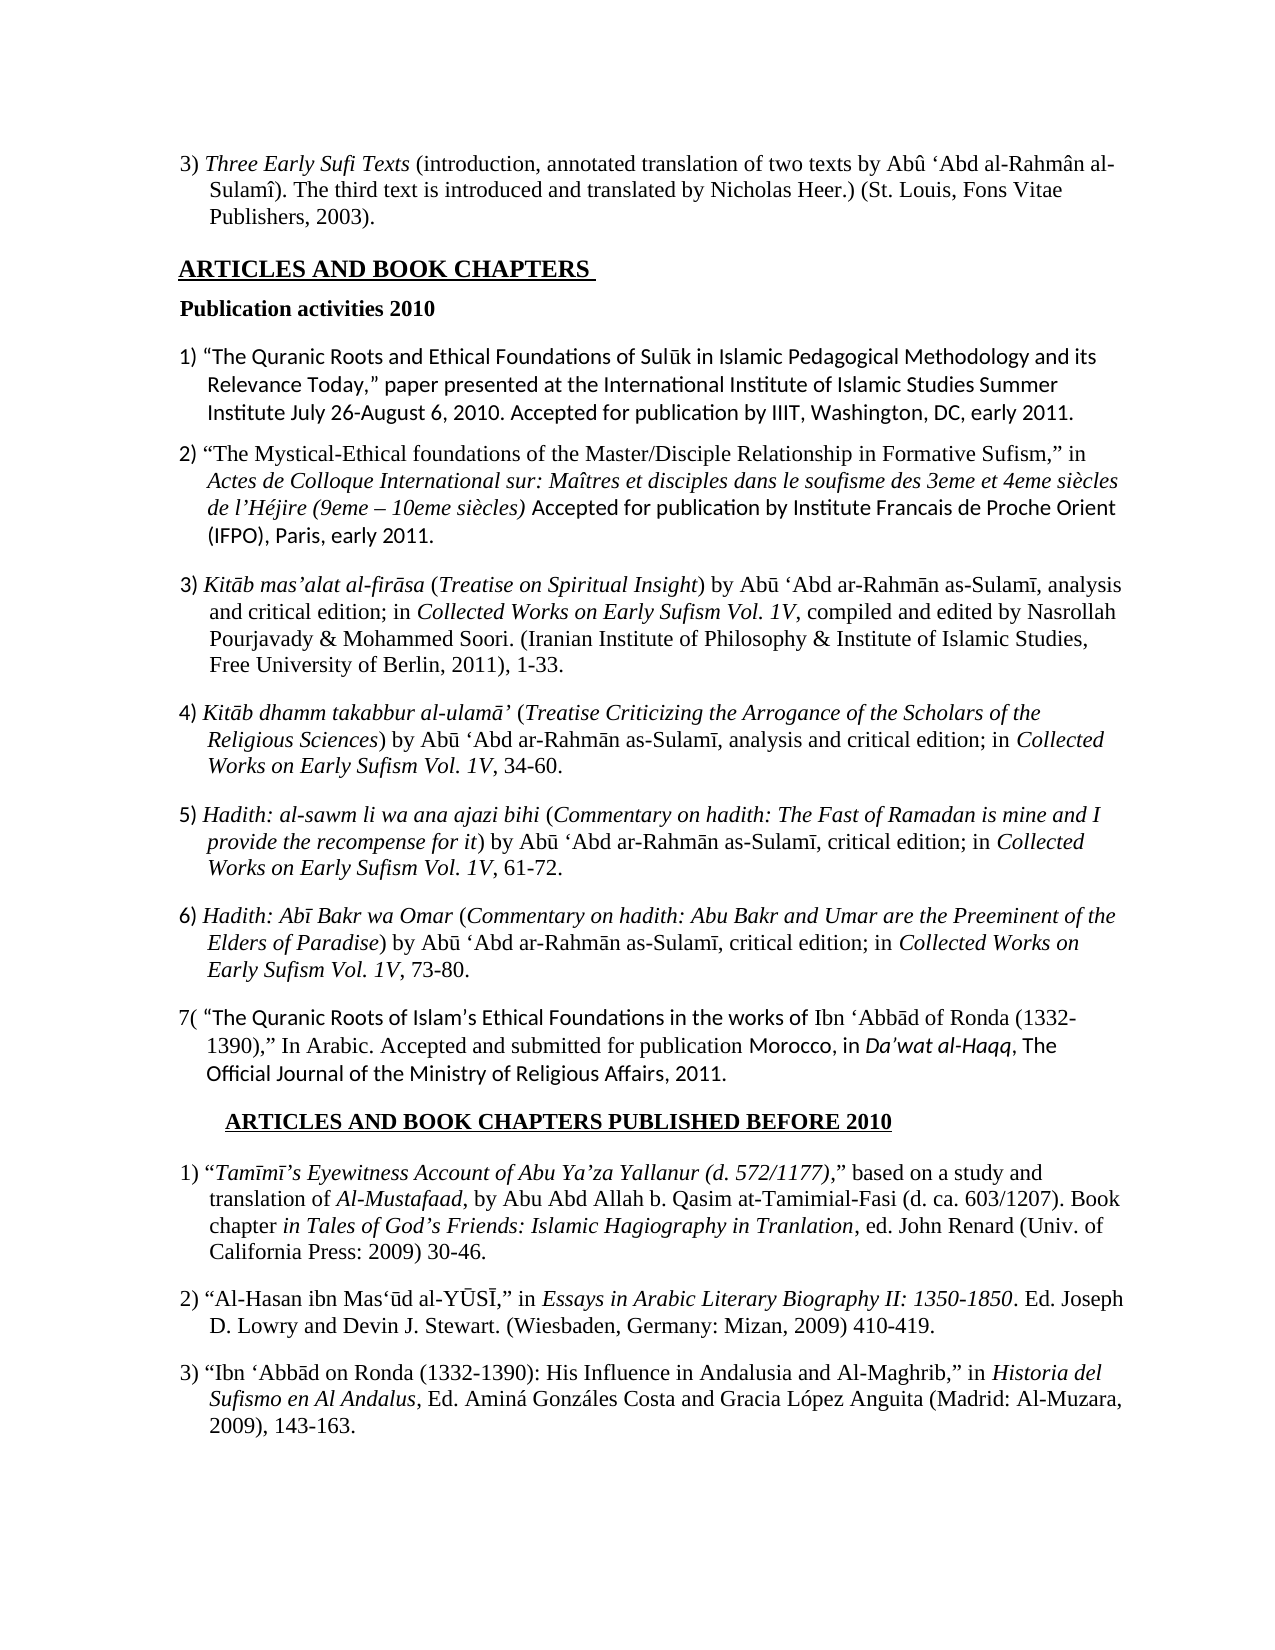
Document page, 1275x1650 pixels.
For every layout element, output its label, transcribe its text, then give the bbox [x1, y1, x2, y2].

text 5) Hadith: al-sawm li wa ana ajazi bihi (Commentary on hadith: The Fast of Ramadan is mine and I provide the recompense for it) by Abū ‘Abd ar-Rahmān as-Sulamī, critical edition; in Collected Works on Early Sufism Vol. 1V, 61-72. [178, 800, 1125, 881]
subtitle ARTICLES AND BOOK CHAPTERS [150, 254, 1125, 283]
text 3) Kitāb mas’alat al-firāsa (Treatise on Spiritual Insight) by Abū ‘Abd ar-Rahmān as-Sulamī, analysis and critical edition; in Collected Works on Early Sufism Vol. 1V, compiled and edited by Nasrollah Pourjavady & Mohammed Soori. (Iranian Institute of Philosophy & Institute of Islamic Studies, Free University of Berlin, 2011), 1-33. [179, 570, 1125, 677]
text 6) Hadith: Abī Bakr wa Omar (Commentary on hadith: Abu Bakr and Umar are the Preeminent of the Elders of Paradise) by Abū ‘Abd ar-Rahmān as-Sulamī, critical edition; in Collected Works on Early Sufism Vol. 1V, 73-80. [178, 901, 1125, 982]
text 1) “Tamīmī’s Eyewitness Account of Abu Ya’za Yallanur (d. 572/1177),” based on a study and translation of Al-Mustafaad, by Abu Abd Allah b. Qasim at-Tamimial-Fasi (d. ca. 603/1207). Book chapter in Tales of God’s Friends: Islamic Hagiography in Tranlation, ed. John Renard (Univ. of California Press: 2009) 30-46. [179, 1159, 1125, 1264]
text 2) “The Mystical-Ethical foundations of the Master/Disciple Relationship in Formative Sufism,” in Actes de Colloque International sur: Maîtres et disciples dans le soufisme des 3eme et 4eme siècles de l’Héjire (9eme – 10eme siècles) Accepted for publication by Institute Francais de Proche Orient (IFPO), Paris, early 2011. [178, 439, 1125, 549]
text Publication activities 2010 [179, 295, 1125, 322]
text 2) “Al-Hasan ibn Mas‘ūd al-YŪSĪ,” in Essays in Arabic Literary Biography II: 1350-1850. Ed. Joseph D. Lowry and Devin J. Stewart. (Wiesbaden, Germany: Mizan, 2009) 410-419. [179, 1285, 1125, 1338]
text 1) “The Quranic Roots and Ethical Foundations of Sulūk in Islamic Pedagogical Methodology and its Relevance Today,” paper presented at the International Institute of Islamic Studies Summer Institute July 26-August 6, 2010. Accepted for publication by IIIT, Washington, DC, early 2011. [178, 342, 1125, 427]
text 4) Kitāb dhamm takabbur al-ulamā’ (Treatise Criticizing the Arrogance of the Scholars of the Religious Sciences) by Abū ‘Abd ar-Rahmān as-Sulamī, analysis and critical edition; in Collected Works on Early Sufism Vol. 1V, 34-60. [178, 698, 1125, 779]
text 3) “Ibn ‘Abbād on Ronda (1332-1390): His Influence in Andalusia and Al-Maghrib,” in Historia del Sufismo en Al Andalus, Ed. Aminá Gonzáles Costa and Gracia López Anguita (Madrid: Al-Muzara, 2009), 143-163. [179, 1359, 1125, 1438]
text 3) Three Early Sufi Texts (introduction, annotated translation of two texts by Abû ‘Abd al-Rahmân al-Sulamî). The third text is introduced and translated by Nicholas Heer.) (St. Louis, Fons Vitae Publishers, 2003). [179, 150, 1125, 229]
text ARTICLES AND BOOK CHAPTERS PUBLISHED BEFORE 2010 [150, 1108, 1125, 1134]
text 7( “The Quranic Roots of Islam’s Ethical Foundations in the works of Ibn ‘Abbād of Ronda (1332-1390),” In Arabic. Accepted and submitted for publication Morocco, in Da’wat al-Haqq, The Official Journal of the Ministry of Religious Affairs, 2011. [178, 1003, 1125, 1087]
